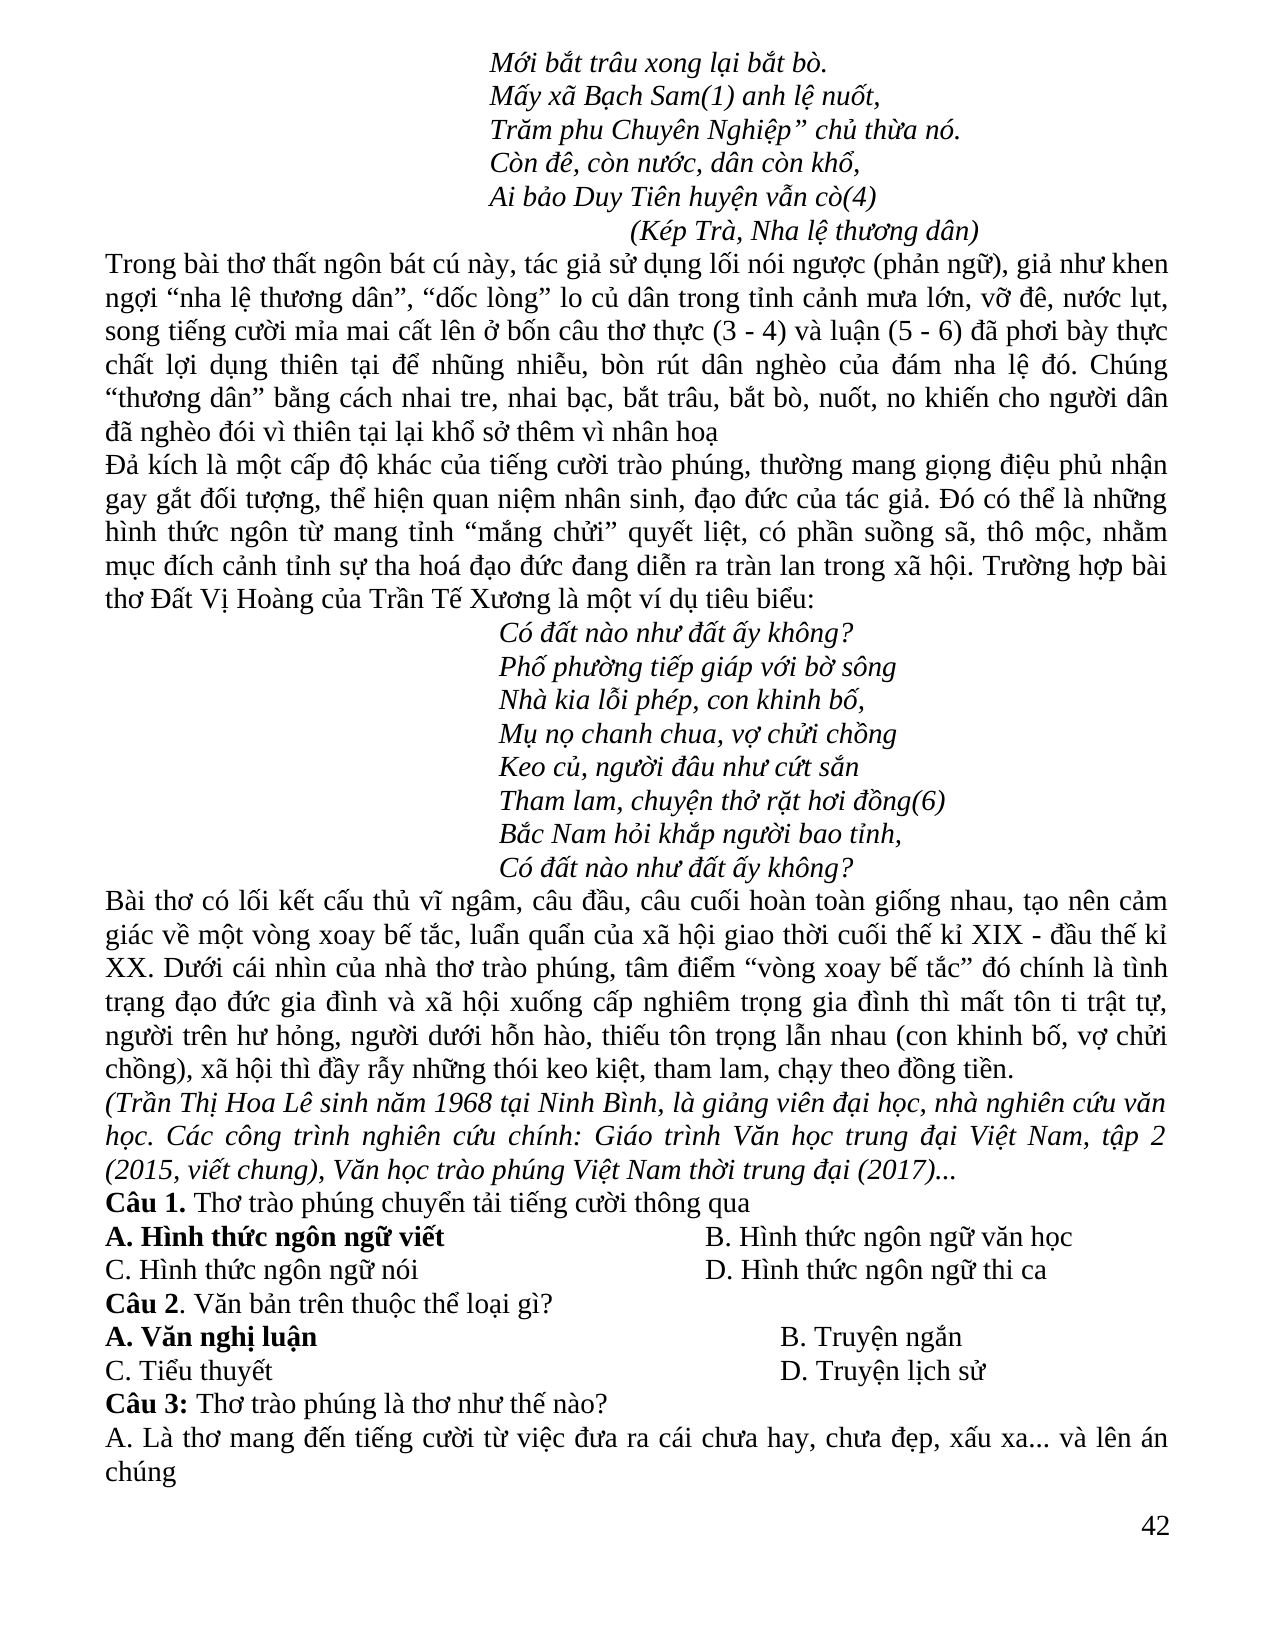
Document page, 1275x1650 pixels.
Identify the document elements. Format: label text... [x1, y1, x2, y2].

text C. Tiểu thuyết D. Truyện lịch sử [105, 1353, 1170, 1387]
text Mới bắt trâu xong lại bắt bò. [489, 45, 1170, 78]
text Đả kích là một cấp độ khác của tiếng cười trào phúng, thường mang giọng điệu phủ nhận gay gắt đối tượng, thể hiện quan niệm nhân sinh, đạo đức của tác giả. Đó có thể là những hình thức ngôn từ mang tỉnh “mắng chửi” quyết liệt, có phần suồng sã, thô mộc, nhằm mục đích cảnh tỉnh sự tha hoá đạo đức đang diễn ra tràn lan trong xã hội. Trường hợp bài thơ Đất Vị Hoàng của Trần Tế Xương là một ví dụ tiêu biểu: [105, 447, 1170, 615]
text Có đất nào như đất ấy không? [499, 615, 1170, 649]
text C. Hình thức ngôn ngữ nói D. Hình thức ngôn ngữ thi ca [105, 1252, 1170, 1286]
text Còn đê, còn nước, dân còn khổ, [489, 146, 1170, 179]
text Mấy xã Bạch Sam(1) anh lệ nuốt, [489, 78, 1170, 112]
text Trăm phu Chuyên Nghiệp” chủ thừa nó. [489, 112, 1170, 146]
text Có đất nào như đất ấy không? [499, 850, 1170, 883]
text A. Là thơ mang đến tiếng cười từ việc đưa ra cái chưa hay, chưa đẹp, xấu xa... và lên án chúng [105, 1420, 1170, 1487]
text Câu 1. Thơ trào phúng chuyển tải tiếng cười thông qua [105, 1185, 1170, 1219]
text A. Văn nghị luận B. Truyện ngắn [105, 1319, 1170, 1353]
text Câu 3: Thơ trào phúng là thơ như thế nào? [105, 1387, 1170, 1420]
text Nhà kia lỗi phép, con khinh bố, [499, 682, 1170, 716]
text Trong bài thơ thất ngôn bát cú này, tác giả sử dụng lối nói ngược (phản ngữ), giả như khen ngợi “nha lệ thương dân”, “dốc lòng” lo củ dân trong tỉnh cảnh mưa lớn, vỡ đê, nước lụt, song tiếng cười mỉa mai cất lên ở bốn câu thơ thực (3 - 4) và luận (5 - 6) đã phơi bày thực chất lợi dụng thiên tại để nhũng nhiễu, bòn rút dân nghèo của đám nha lệ đó. Chúng “thương dân” bằng cách nhai tre, nhai bạc, bắt trâu, bắt bò, nuốt, no khiến cho người dân đã nghèo đói vì thiên tại lại khổ sở thêm vì nhân hoạ [105, 246, 1170, 447]
text Câu 2. Văn bản trên thuộc thể loại gì? [105, 1286, 1170, 1319]
text (Kép Trà, Nha lệ thương dân) [564, 213, 1170, 246]
text A. Hình thức ngôn ngữ viết B. Hình thức ngôn ngữ văn học [105, 1219, 1170, 1252]
text Bài thơ có lối kết cấu thủ vĩ ngâm, câu đầu, câu cuối hoàn toàn giống nhau, tạo nên cảm giác về một vòng xoay bế tắc, luẩn quẩn của xã hội giao thời cuối thế kỉ XIX - đầu thế kỉ XX. Dưới cái nhìn của nhà thơ trào phúng, tâm điểm “vòng xoay bế tắc” đó chính là tình trạng đạo đức gia đình và xã hội xuống cấp nghiêm trọng gia đình thì mất tôn ti trật tự, người trên hư hỏng, người dưới hỗn hào, thiếu tôn trọng lẫn nhau (con khinh bố, vợ chửi chồng), xã hội thì đầy rẫy những thói keo kiệt, tham lam, chạy theo đồng tiền. [105, 883, 1170, 1085]
text Mụ nọ chanh chua, vợ chửi chồng [499, 716, 1170, 749]
text Keo củ, người đâu như cứt sắn [499, 749, 1170, 783]
text Ai bảo Duy Tiên huyện vẫn cò(4) [489, 179, 1170, 213]
text Bắc Nam hỏi khắp người bao tỉnh, [499, 816, 1170, 850]
text Phố phường tiếp giáp với bờ sông [499, 649, 1170, 682]
text (Trần Thị Hoa Lê sinh năm 1968 tại Ninh Bình, là giảng viên đại học, nhà nghiên cứu văn học. Các công trình nghiên cứu chính: Giáo trình Văn học trung đại Việt Nam, tập 2 (2015, viết chung), Văn học trào phúng Việt Nam thời trung đại (2017)... [105, 1085, 1170, 1185]
text Tham lam, chuyện thở rặt hơi đồng(6) [499, 783, 1170, 816]
